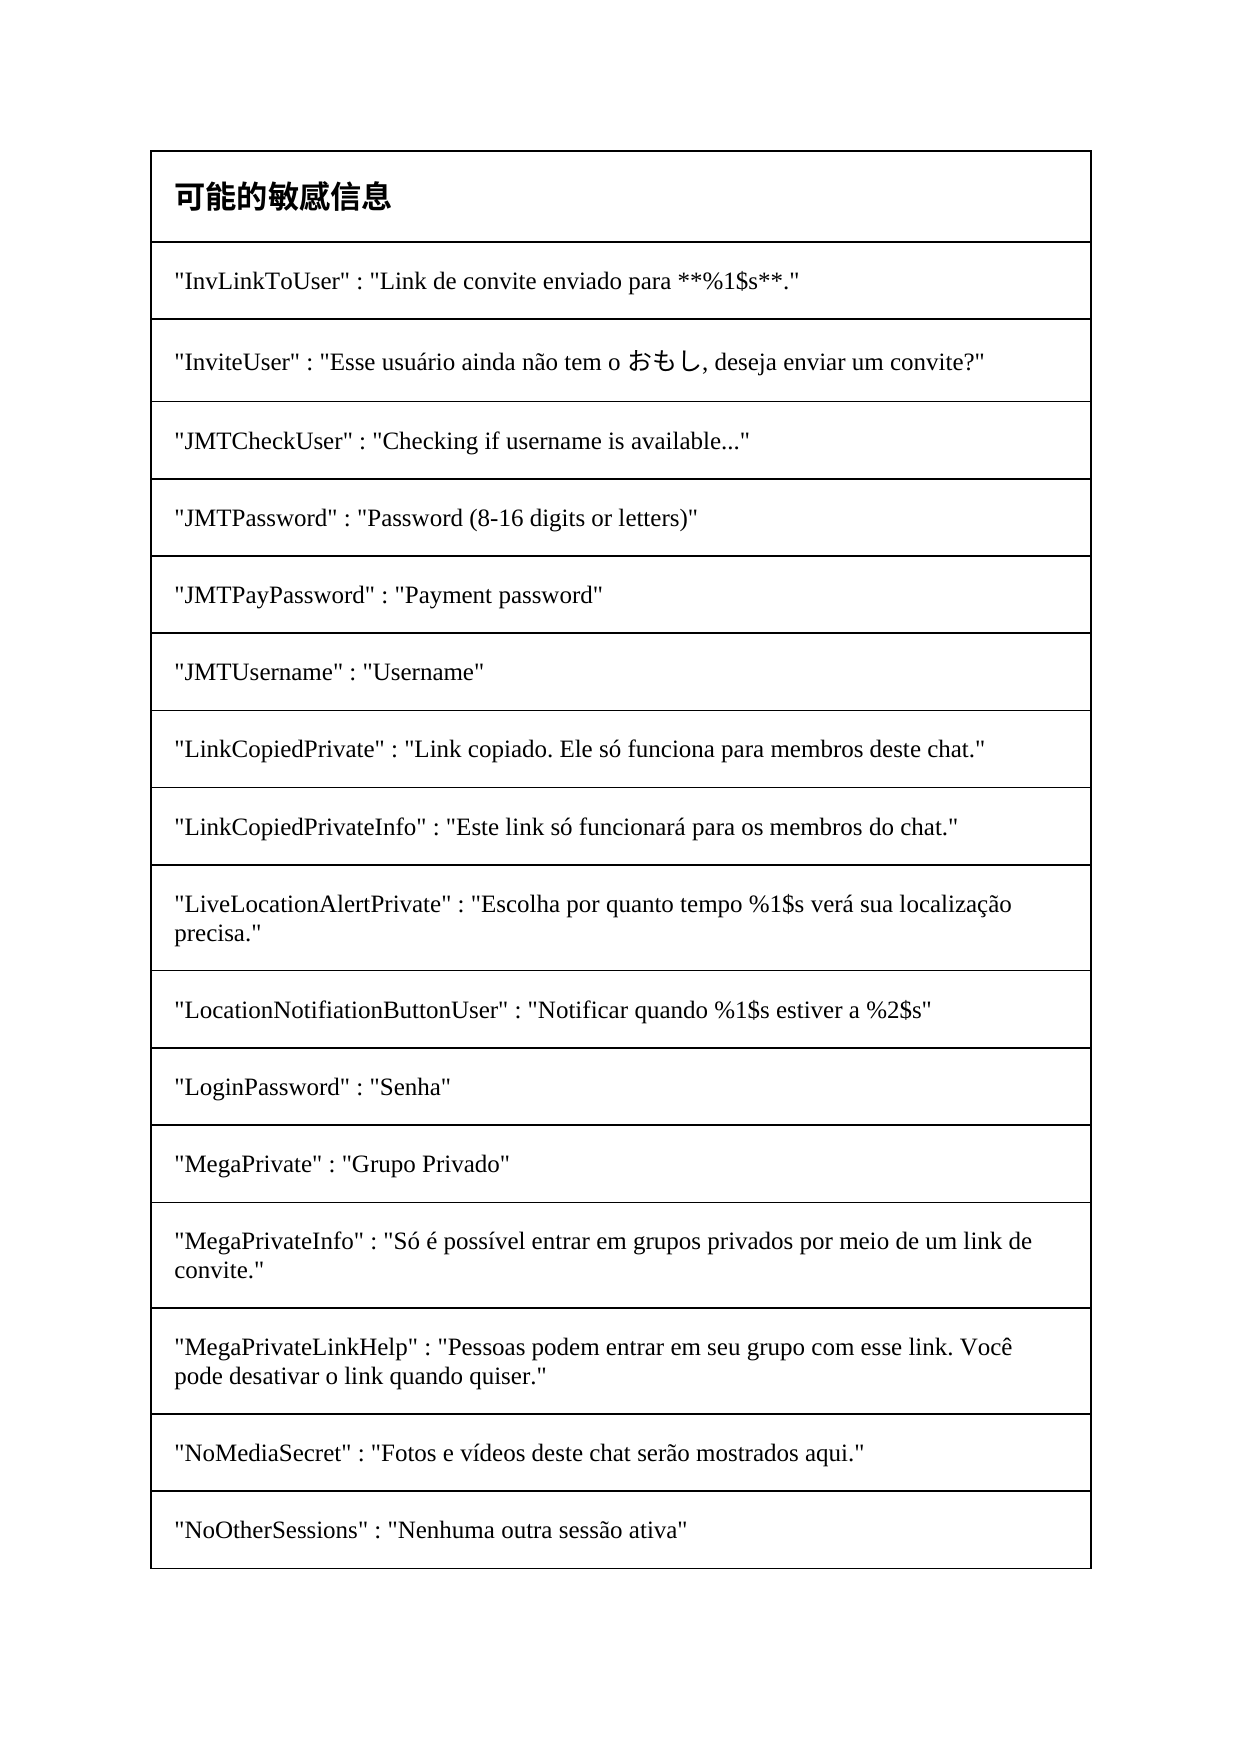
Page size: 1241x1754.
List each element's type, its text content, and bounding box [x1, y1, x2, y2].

table_cell "MegaPrivateInfo" : "Só é possível entrar em grupos privados por meio de um link de convite." [152, 1203, 1090, 1307]
table_cell "NoOtherSessions" : "Nenhuma outra sessão ativa" [152, 1492, 1090, 1568]
table_cell "JMTUsername" : "Username" [152, 634, 1090, 709]
table_cell "LoginPassword" : "Senha" [152, 1049, 1090, 1124]
table_cell "InvLinkToUser" : "Link de convite enviado para **%1$s**." [152, 243, 1090, 318]
table_cell "LinkCopiedPrivateInfo" : "Este link só funcionará para os membros do chat." [152, 788, 1090, 864]
table_cell "LiveLocationAlertPrivate" : "Escolha por quanto tempo %1$s verá sua localização precisa." [152, 866, 1090, 970]
table_header 可能的敏感信息 [152, 152, 1090, 241]
table_cell "MegaPrivate" : "Grupo Privado" [152, 1126, 1090, 1201]
table_cell "NoMediaSecret" : "Fotos e vídeos deste chat serão mostrados aqui." [152, 1415, 1090, 1490]
table_cell "LinkCopiedPrivate" : "Link copiado. Ele só funciona para membros deste chat." [152, 711, 1090, 787]
table_cell "JMTPayPassword" : "Payment password" [152, 557, 1090, 632]
table_cell "JMTCheckUser" : "Checking if username is available..." [152, 402, 1090, 478]
table_cell "JMTPassword" : "Password (8-16 digits or letters)" [152, 480, 1090, 555]
table_cell "InviteUser" : "Esse usuário ainda não tem o おもし, deseja enviar um convite?" [152, 320, 1090, 401]
table_cell "LocationNotifiationButtonUser" : "Notificar quando %1$s estiver a %2$s" [152, 971, 1090, 1047]
table_cell "MegaPrivateLinkHelp" : "Pessoas podem entrar em seu grupo com esse link. Você pode desativar o link quando quiser." [152, 1309, 1090, 1413]
